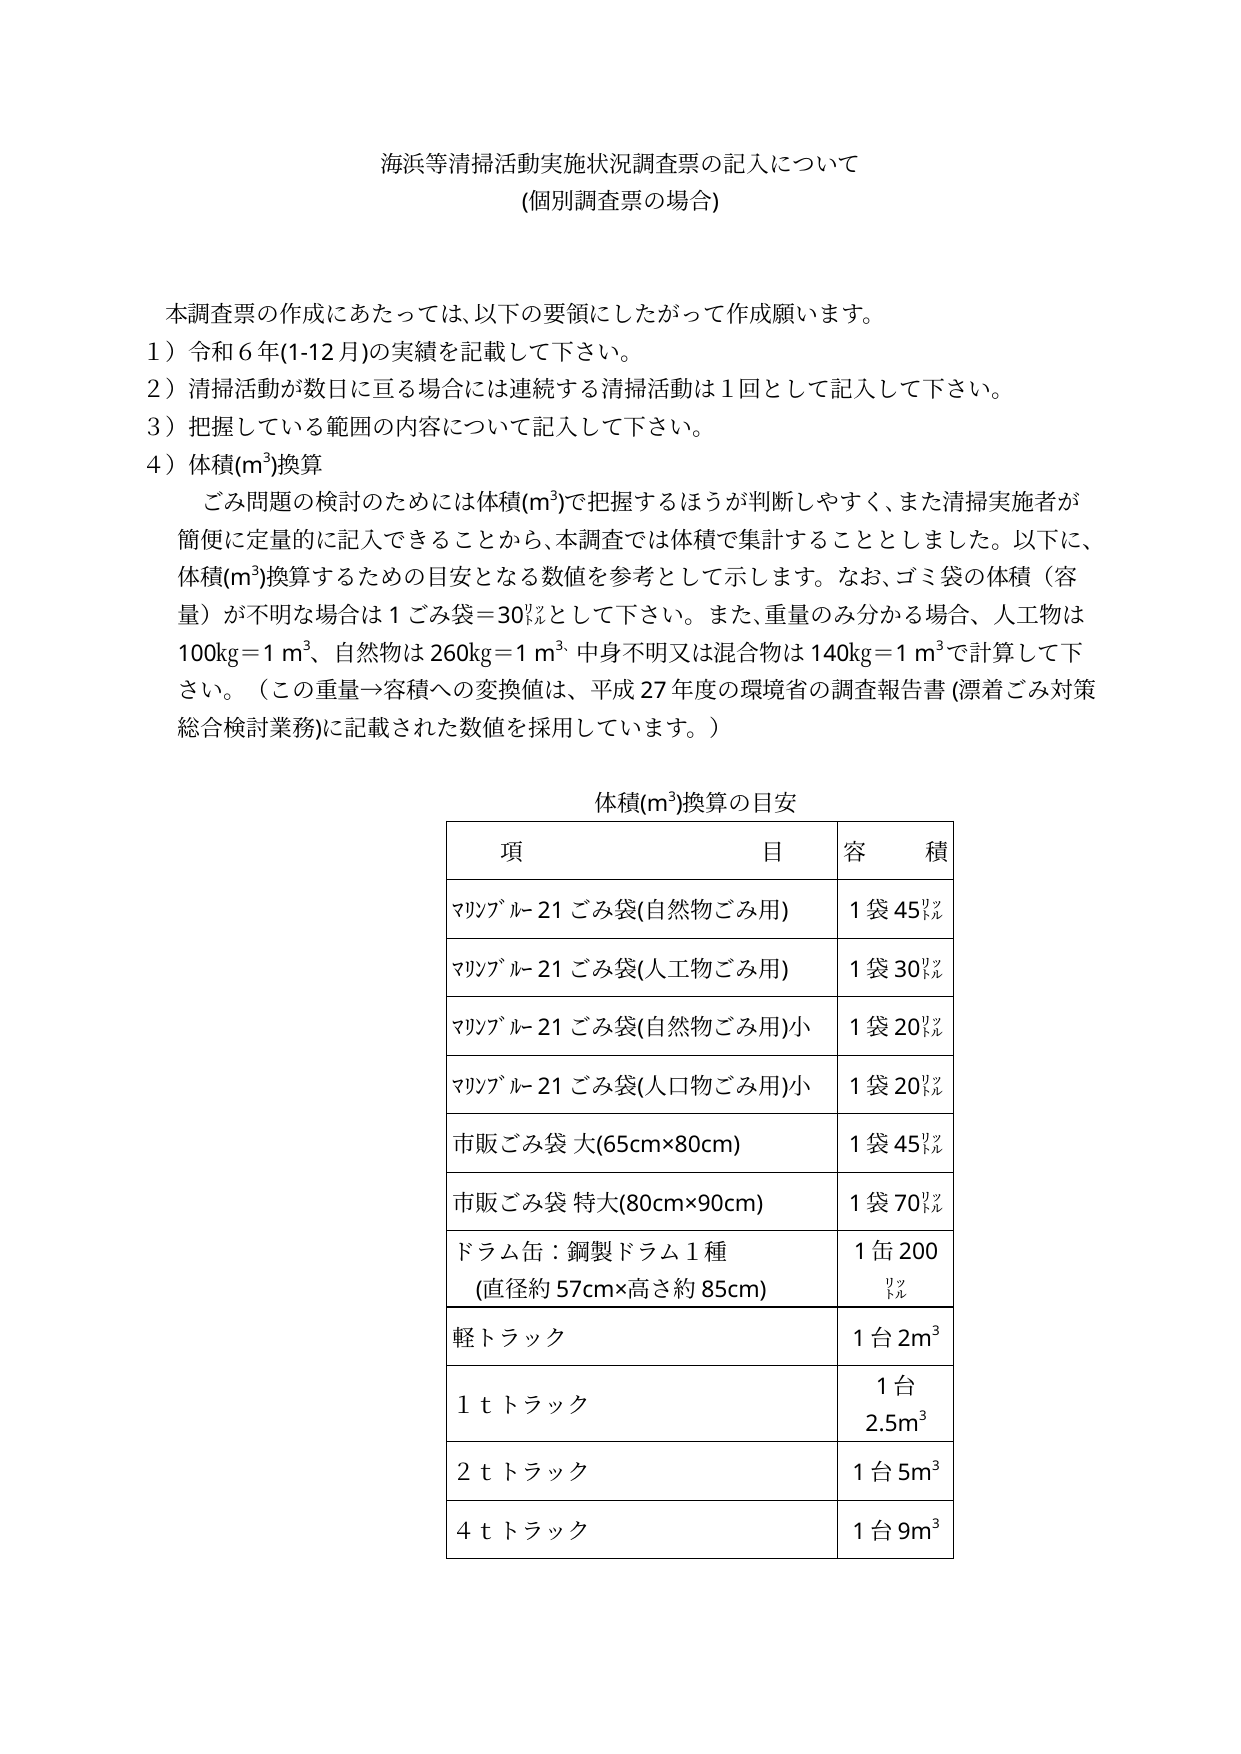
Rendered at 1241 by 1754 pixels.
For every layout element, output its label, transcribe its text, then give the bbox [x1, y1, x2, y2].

list 令和６年(1-12月)の実績を記載して下さい。 [142, 332, 1098, 369]
table_cell 1缶200㍑ [838, 1231, 953, 1306]
table_cell 1袋20㍑ [838, 1056, 953, 1113]
table_header 項目 [447, 822, 837, 879]
table_cell 1袋45㍑ [838, 1114, 953, 1172]
table_cell ﾏﾘﾝﾌﾞﾙｰ21ごみ袋(人口物ごみ用)小 [447, 1056, 837, 1113]
table_cell ４ｔトラック [447, 1501, 837, 1558]
table_cell １ｔトラック [447, 1366, 837, 1441]
text ごみ問題の検討のためには体積(m3)で把握するほうが判断しやすく､また清掃実施者が簡便に定量的に記入できることから､本調査では体積で集計することとしました。以下に、体積(m3)換算するための目安となる数値を参考として示します。なお､ゴミ袋の体積（容量）が不明な場合は1ごみ袋＝30㍑として下さい。また､重量のみ分かる場合、人工物は100㎏＝1 m3、自然物は260㎏＝1 m3、中身不明又は混合物は140㎏＝1 m3で計算して下さい。（この重量→容積への変換値は、平成27年度の環境省の調査報告書 (漂着ごみ対策総合検討業務)に記載された数値を採用しています。） [177, 482, 1098, 745]
table_cell 1台2.5m3 [838, 1366, 953, 1441]
table_cell 1袋45㍑ [838, 880, 953, 937]
table_cell 1台5m3 [838, 1442, 953, 1500]
table_cell 市販ごみ袋 特大(80cm×90cm) [447, 1173, 837, 1230]
table_cell ドラム缶：鋼製ドラム１種 (直径約57cm×高さ約85cm) [447, 1231, 837, 1306]
list 清掃活動が数日に亘る場合には連続する清掃活動は１回として記入して下さい。 [142, 369, 1098, 407]
list 把握している範囲の内容について記入して下さい。 [142, 407, 1098, 444]
table_cell 1袋20㍑ [838, 997, 953, 1054]
table_cell 市販ごみ袋 大(65cm×80cm) [447, 1114, 837, 1172]
table_cell 1袋30㍑ [838, 939, 953, 996]
table_cell 軽トラック [447, 1308, 837, 1365]
table_cell ﾏﾘﾝﾌﾞﾙｰ21ごみ袋(自然物ごみ用) [447, 880, 837, 937]
table_header 容積 [838, 822, 953, 879]
text (個別調査票の場合) [142, 181, 1098, 219]
table_cell 1袋70㍑ [838, 1173, 953, 1230]
table_cell 1台9m3 [838, 1501, 953, 1558]
table_cell 1台2m3 [838, 1308, 953, 1365]
list 体積(m3)換算 [142, 444, 1098, 482]
text 体積(m3)換算の目安 [177, 783, 1098, 821]
table_cell ２ｔトラック [447, 1442, 837, 1500]
text 本調査票の作成にあたっては､以下の要領にしたがって作成願います。 [142, 294, 1098, 332]
text 海浜等清掃活動実施状況調査票の記入について [142, 144, 1098, 181]
table_cell ﾏﾘﾝﾌﾞﾙｰ21ごみ袋(人工物ごみ用) [447, 939, 837, 996]
table_cell ﾏﾘﾝﾌﾞﾙｰ21ごみ袋(自然物ごみ用)小 [447, 997, 837, 1054]
